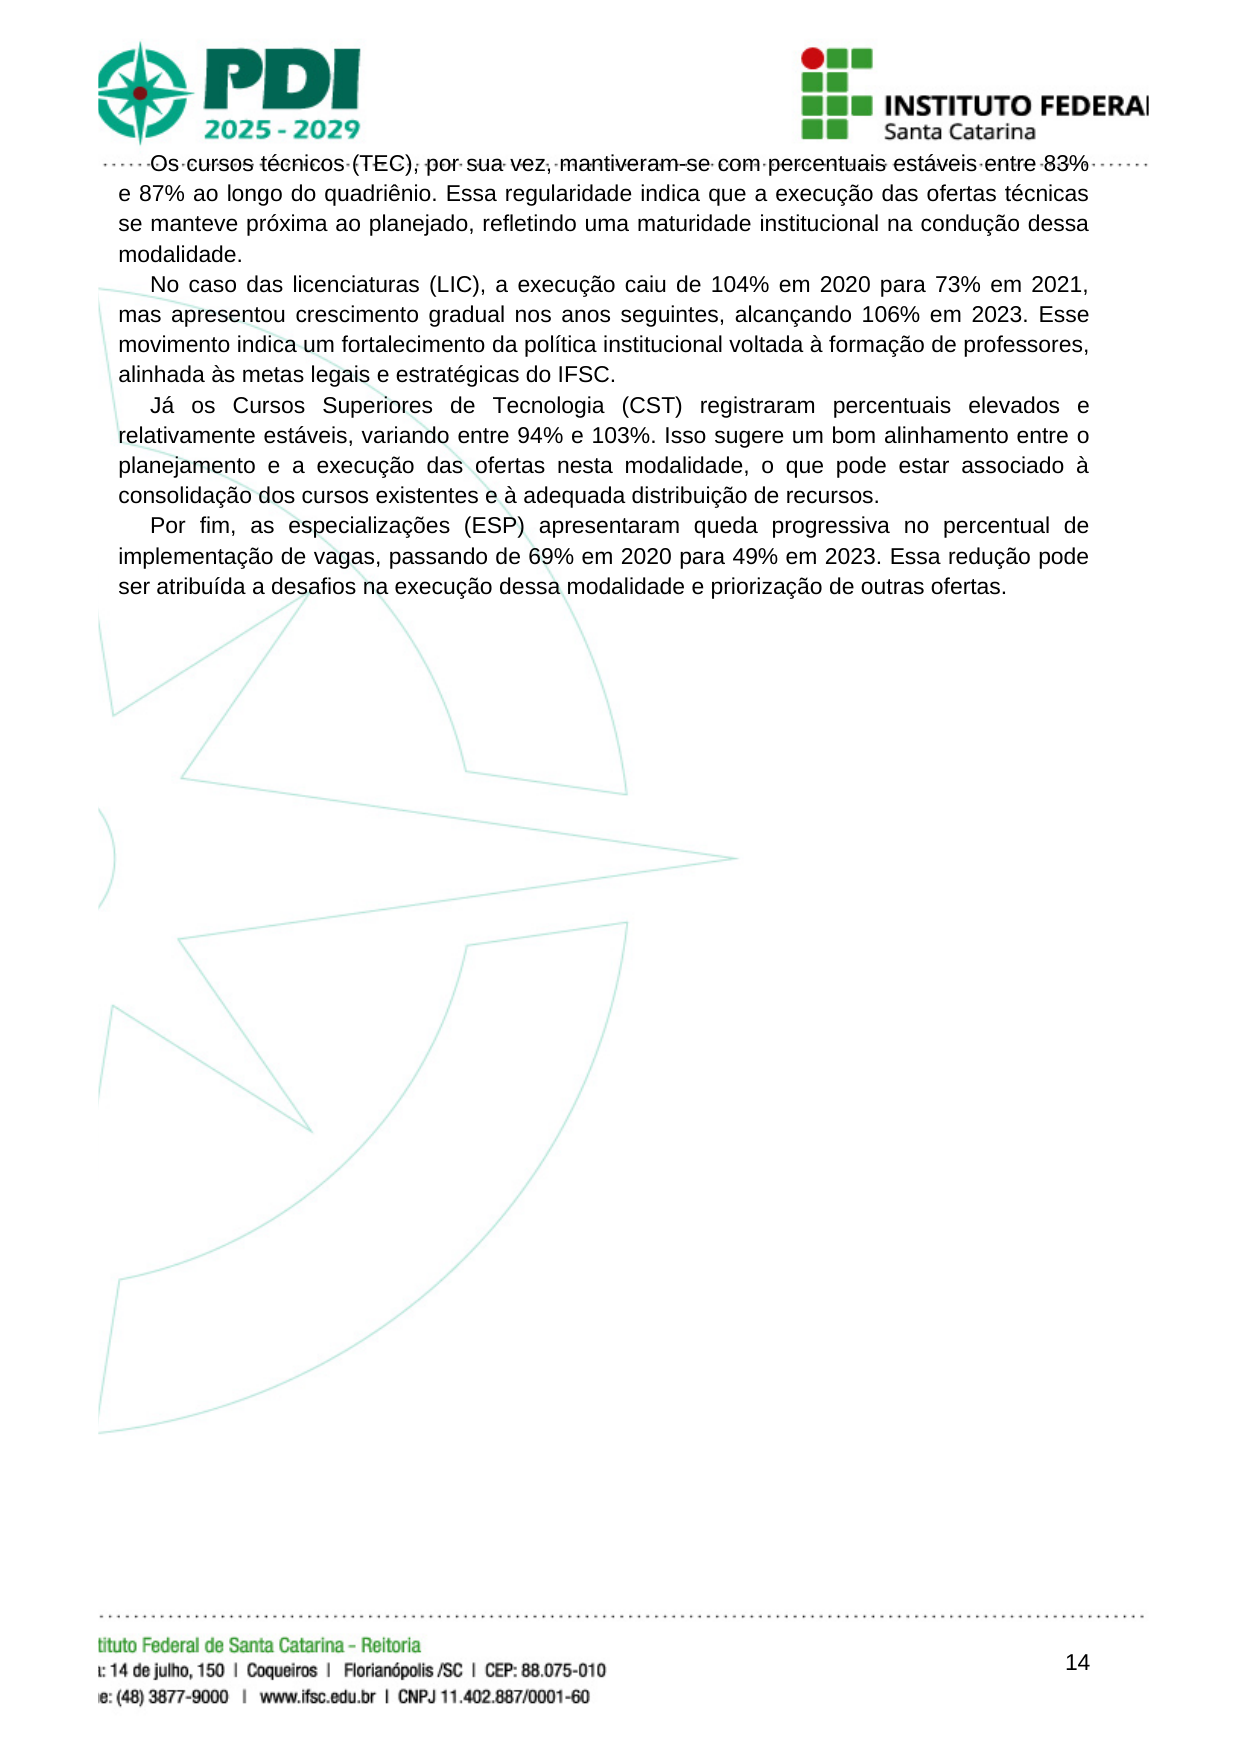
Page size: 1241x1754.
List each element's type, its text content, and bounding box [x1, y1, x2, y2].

text Os cursos técnicos (TEC), por sua vez, mantiveram-se com percentuais estáveis entre 83% e 87% ao longo do quadriênio. Essa regularidade indica que a execução das ofertas técnicas se manteve próxima ao planejado, refletindo uma maturidade institucional na condução dessa modalidade. [118, 150, 1090, 267]
text No caso das licenciaturas (LIC), a execução caiu de 104% em 2020 para 73% em 2021, mas apresentou crescimento gradual nos anos seguintes, alcançando 106% em 2023. Esse movimento indica um fortalecimento da política institucional voltada à formação de professores, alinhada às metas legais e estratégicas do IFSC. [118, 271, 1090, 388]
picture [98, 4, 1149, 1750]
text Já os Cursos Superiores de Tecnologia (CST) registraram percentuais elevados e relativamente estáveis, variando entre 94% e 103%. Isso sugere um bom alinhamento entre o planejamento e a execução das ofertas nesta modalidade, o que pode estar associado à consolidação dos cursos existentes e à adequada distribuição de recursos. [118, 392, 1090, 509]
text Por fim, as especializações (ESP) apresentaram queda progressiva no percentual de implementação de vagas, passando de 69% em 2020 para 49% em 2023. Essa redução pode ser atribuída a desafios na execução dessa modalidade e priorização de outras ofertas. [118, 512, 1090, 599]
